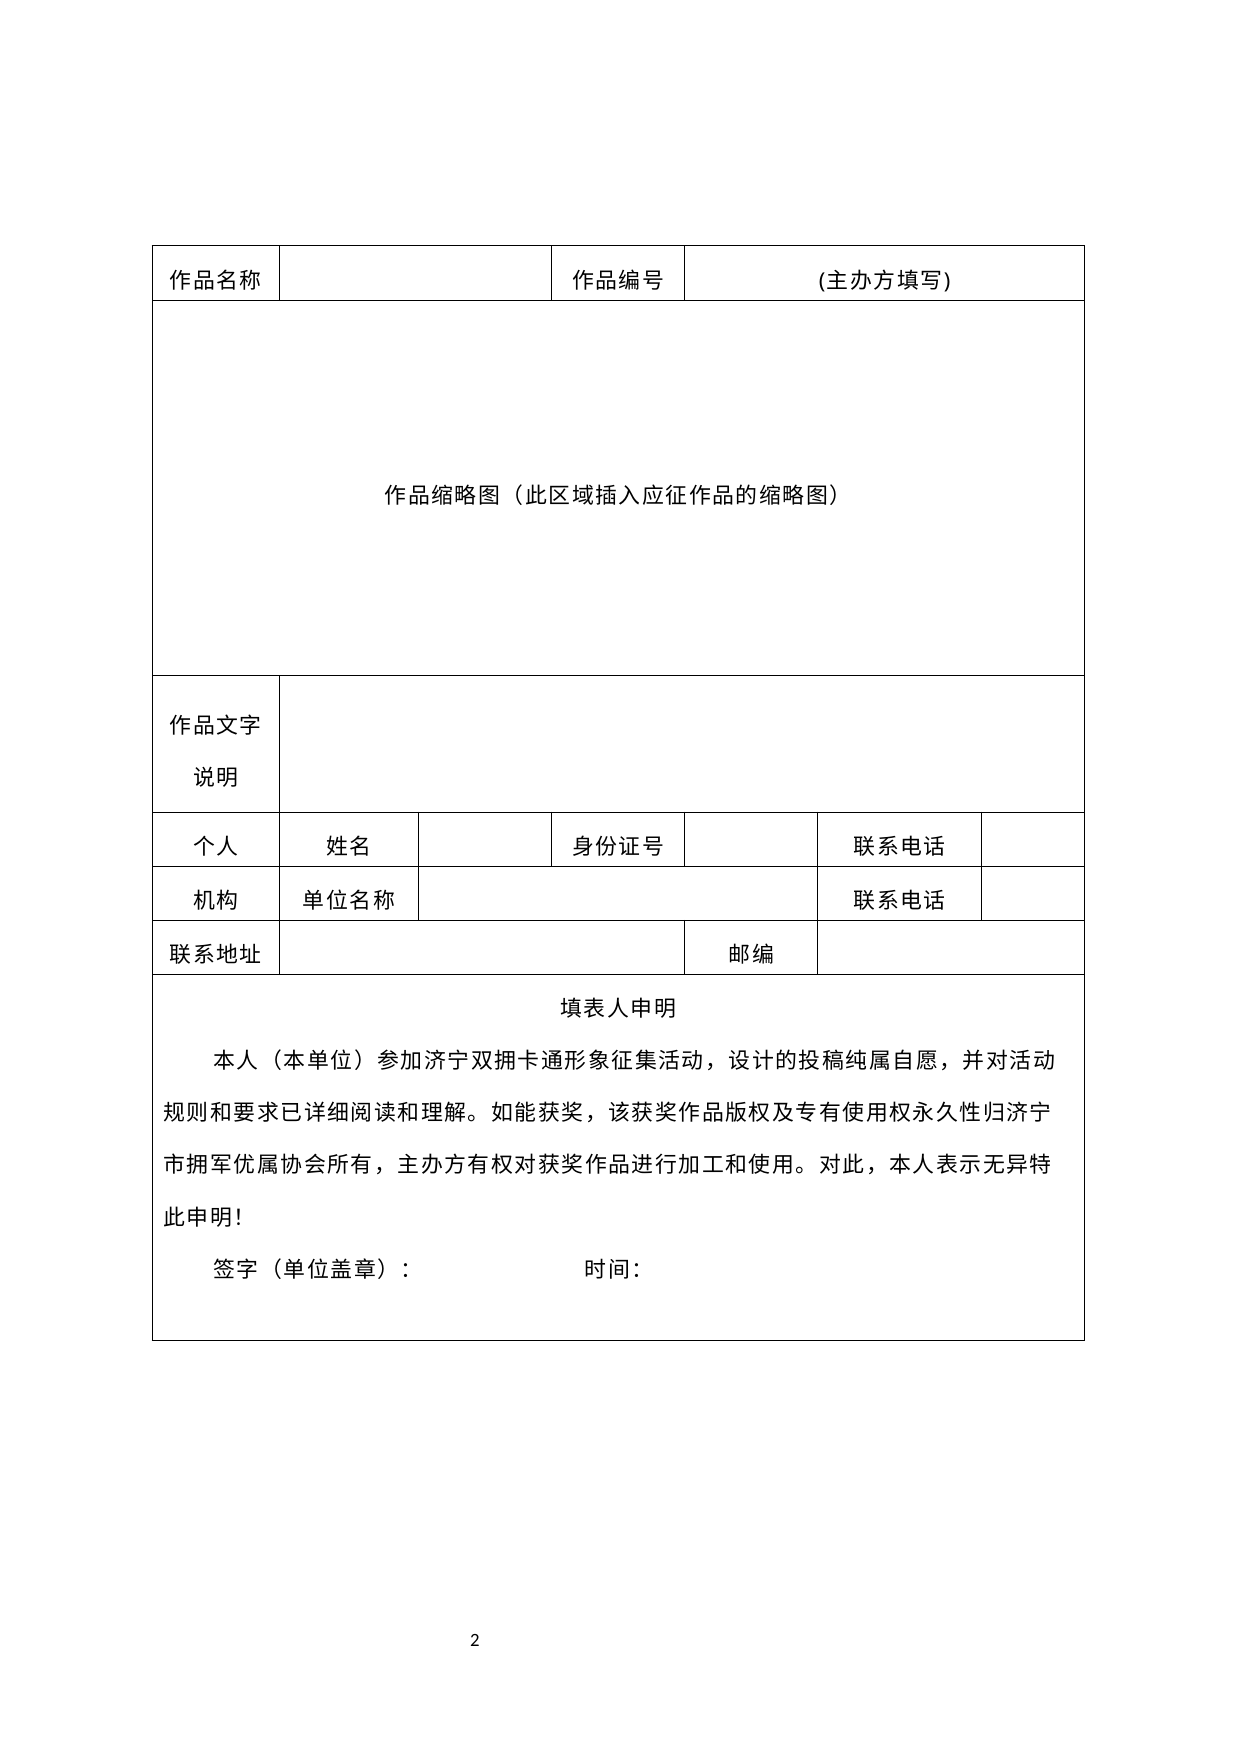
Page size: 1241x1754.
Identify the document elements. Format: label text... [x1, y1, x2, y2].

table_cell 填表人申明 本人（本单位）参加济宁双拥卡通形象征集活动，设计的投稿纯属自愿，并对活动规则和要求已详细阅读和理解。如能获奖，该获奖作品版权及专有使用权永久性归济宁市拥军优属协会所有，主办方有权对获奖作品进行加工和使用。对此，本人表示无异特此申明！ 签字（单位盖章）： 时间： [153, 975, 1084, 1339]
table_cell 个人 [153, 813, 279, 866]
table_header 作品名称 [153, 246, 279, 299]
table_cell [280, 676, 1084, 812]
table_cell 作品缩略图（此区域插入应征作品的缩略图） [153, 301, 1084, 675]
table_cell [280, 921, 684, 974]
table_cell 单位名称 [280, 867, 418, 920]
table_cell 姓名 [280, 813, 418, 866]
table_cell [419, 867, 817, 920]
table_cell 联系电话 [818, 813, 981, 866]
table_cell [982, 813, 1084, 866]
table_header 作品编号 [552, 246, 684, 299]
table_header (主办方填写) [685, 246, 1084, 299]
table_cell [818, 921, 1084, 974]
table_cell 身份证号 [552, 813, 684, 866]
table_cell 联系电话 [818, 867, 981, 920]
table_header [280, 246, 551, 299]
table_cell 作品文字说明 [153, 676, 279, 812]
table_cell [685, 813, 817, 866]
table_cell [419, 813, 551, 866]
table_cell 联系地址 [153, 921, 279, 974]
table_cell [982, 867, 1084, 920]
table_cell 邮编 [685, 921, 817, 974]
table_cell 机构 [153, 867, 279, 920]
